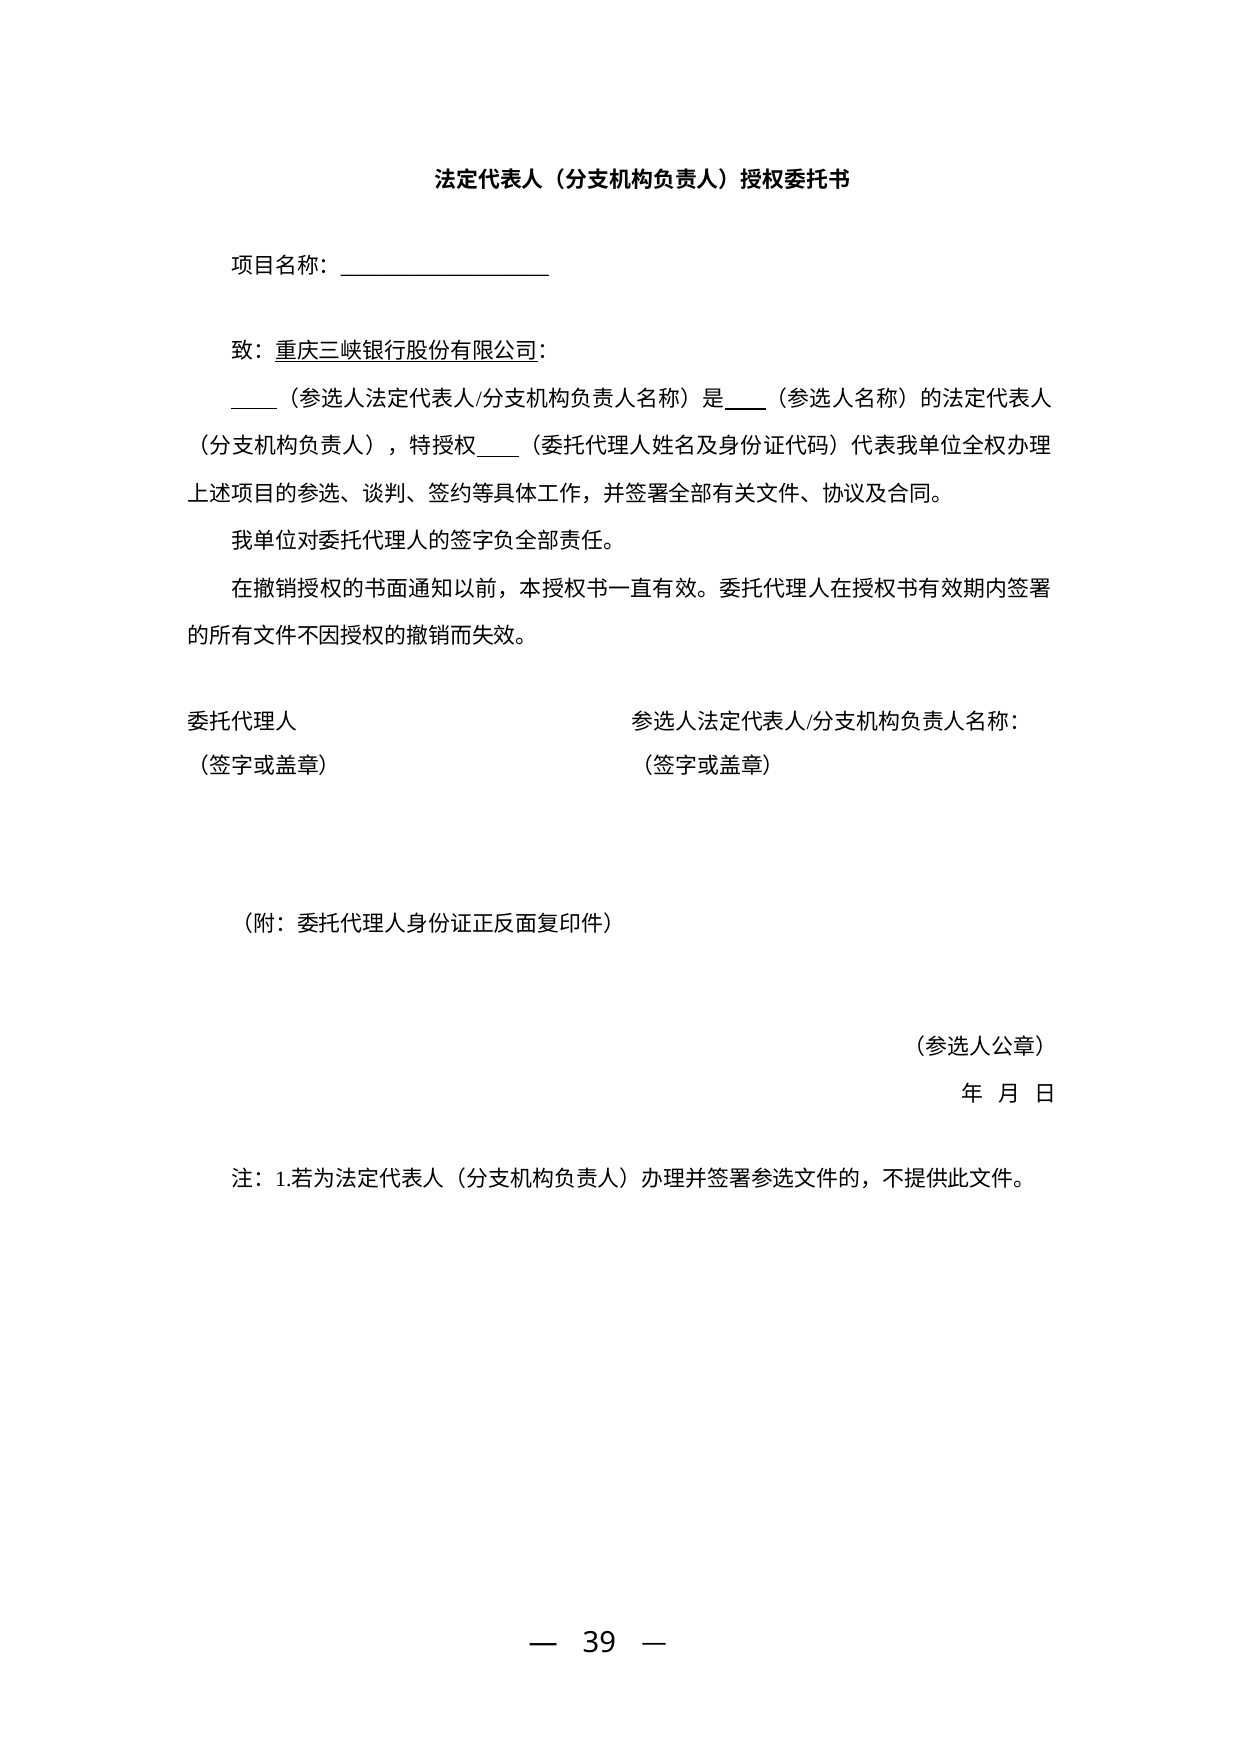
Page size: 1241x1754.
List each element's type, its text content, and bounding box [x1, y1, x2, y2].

text 法定代表人（分支机构负责人）授权委托书 [187, 162, 1053, 194]
text （附：委托代理人身份证正反面复印件） [187, 906, 1053, 937]
table_cell （签字或盖章） [620, 748, 1064, 792]
text 致：重庆三峡银行股份有限公司： [187, 333, 1053, 365]
text （参选人法定代表人/分支机构负责人名称）是 （参选人名称）的法定代表人（分支机构负责人），特授权 （委托代理人姓名及身份证代码）代表我单位全权办理上述项目的参选、谈判、签约等具体工作，并签署全部有关文件、协议及合同。 [187, 381, 1053, 508]
text 项目名称：___________________ [187, 248, 1053, 280]
table_cell （签字或盖章） [176, 748, 620, 792]
text （参选人公章） [187, 1029, 1056, 1060]
text 年 月 日 [187, 1076, 1056, 1108]
text 在撤销授权的书面通知以前，本授权书一直有效。委托代理人在授权书有效期内签署的所有文件不因授权的撤销而失效。 [187, 571, 1053, 650]
text 注：1.若为法定代表人（分支机构负责人）办理并签署参选文件的，不提供此文件。 [187, 1161, 1053, 1193]
table_header 委托代理人 [176, 704, 620, 748]
text 我单位对委托代理人的签字负全部责任。 [187, 523, 1053, 555]
table_header 参选人法定代表人/分支机构负责人名称： [620, 704, 1064, 748]
